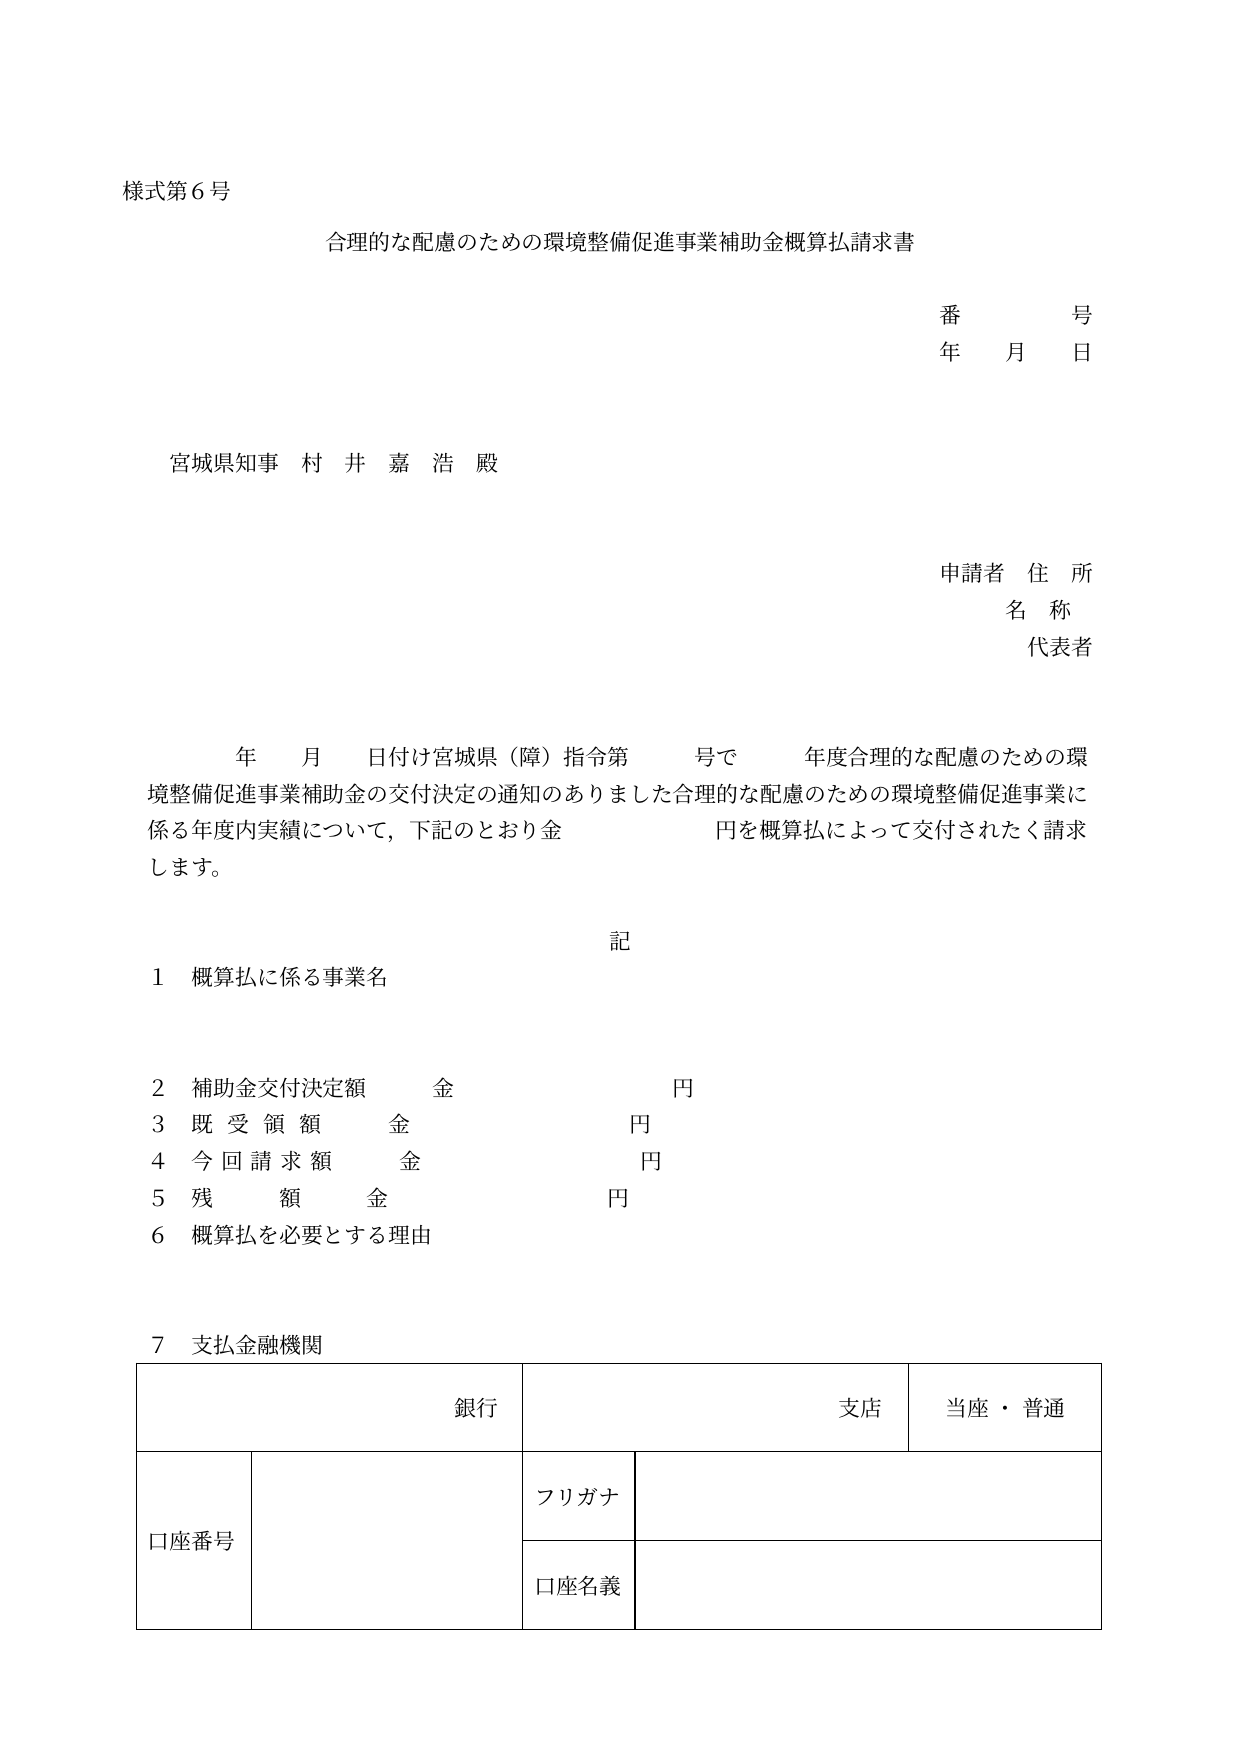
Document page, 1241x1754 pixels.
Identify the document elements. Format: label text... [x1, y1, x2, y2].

text ７ 支払金融機関 [148, 1326, 1092, 1362]
table_cell 口座名義 [523, 1541, 634, 1628]
table_header 当座 ・ 普通 [909, 1364, 1101, 1451]
text ４ 今回請求額 金 円 [148, 1142, 1092, 1179]
text 記 [148, 921, 1092, 958]
text ２ 補助金交付決定額 金 円 [148, 1068, 1092, 1105]
table_header [137, 1364, 443, 1451]
table_cell [636, 1452, 1101, 1540]
text 年 月 日 [148, 333, 1092, 370]
text 代表者 [148, 627, 1092, 664]
table_header 支店 [827, 1364, 908, 1451]
text 年 月 日付け宮城県（障）指令第 号で 年度合理的な配慮のための環境整備促進事業補助金の交付決定の通知のありました合理的な配慮のための環境整備促進事業に係る年度内実績について，下記のとおり金 円を概算払によって交付されたく請求します。 [148, 737, 1092, 884]
table_header 銀行 [443, 1364, 522, 1451]
table_cell フリガナ [523, 1452, 634, 1540]
table_cell [252, 1452, 522, 1628]
text ５ 残額 金 円 [148, 1179, 1092, 1215]
table_cell [636, 1541, 1101, 1628]
table_header [523, 1364, 827, 1451]
text 合理的な配慮のための環境整備促進事業補助金概算払請求書 [148, 223, 1092, 259]
text ６ 概算払を必要とする理由 [148, 1215, 1092, 1252]
text 名 称 [148, 590, 1071, 627]
table_cell 口座番号 [137, 1452, 251, 1628]
text 申請者 住 所 [148, 553, 1092, 590]
text 番 号 [148, 296, 1092, 333]
text １ 概算払に係る事業名 [148, 958, 1092, 995]
text ３ 既受領額 金 円 [148, 1105, 1092, 1142]
text 宮城県知事 村 井 嘉 浩 殿 [148, 443, 1092, 480]
